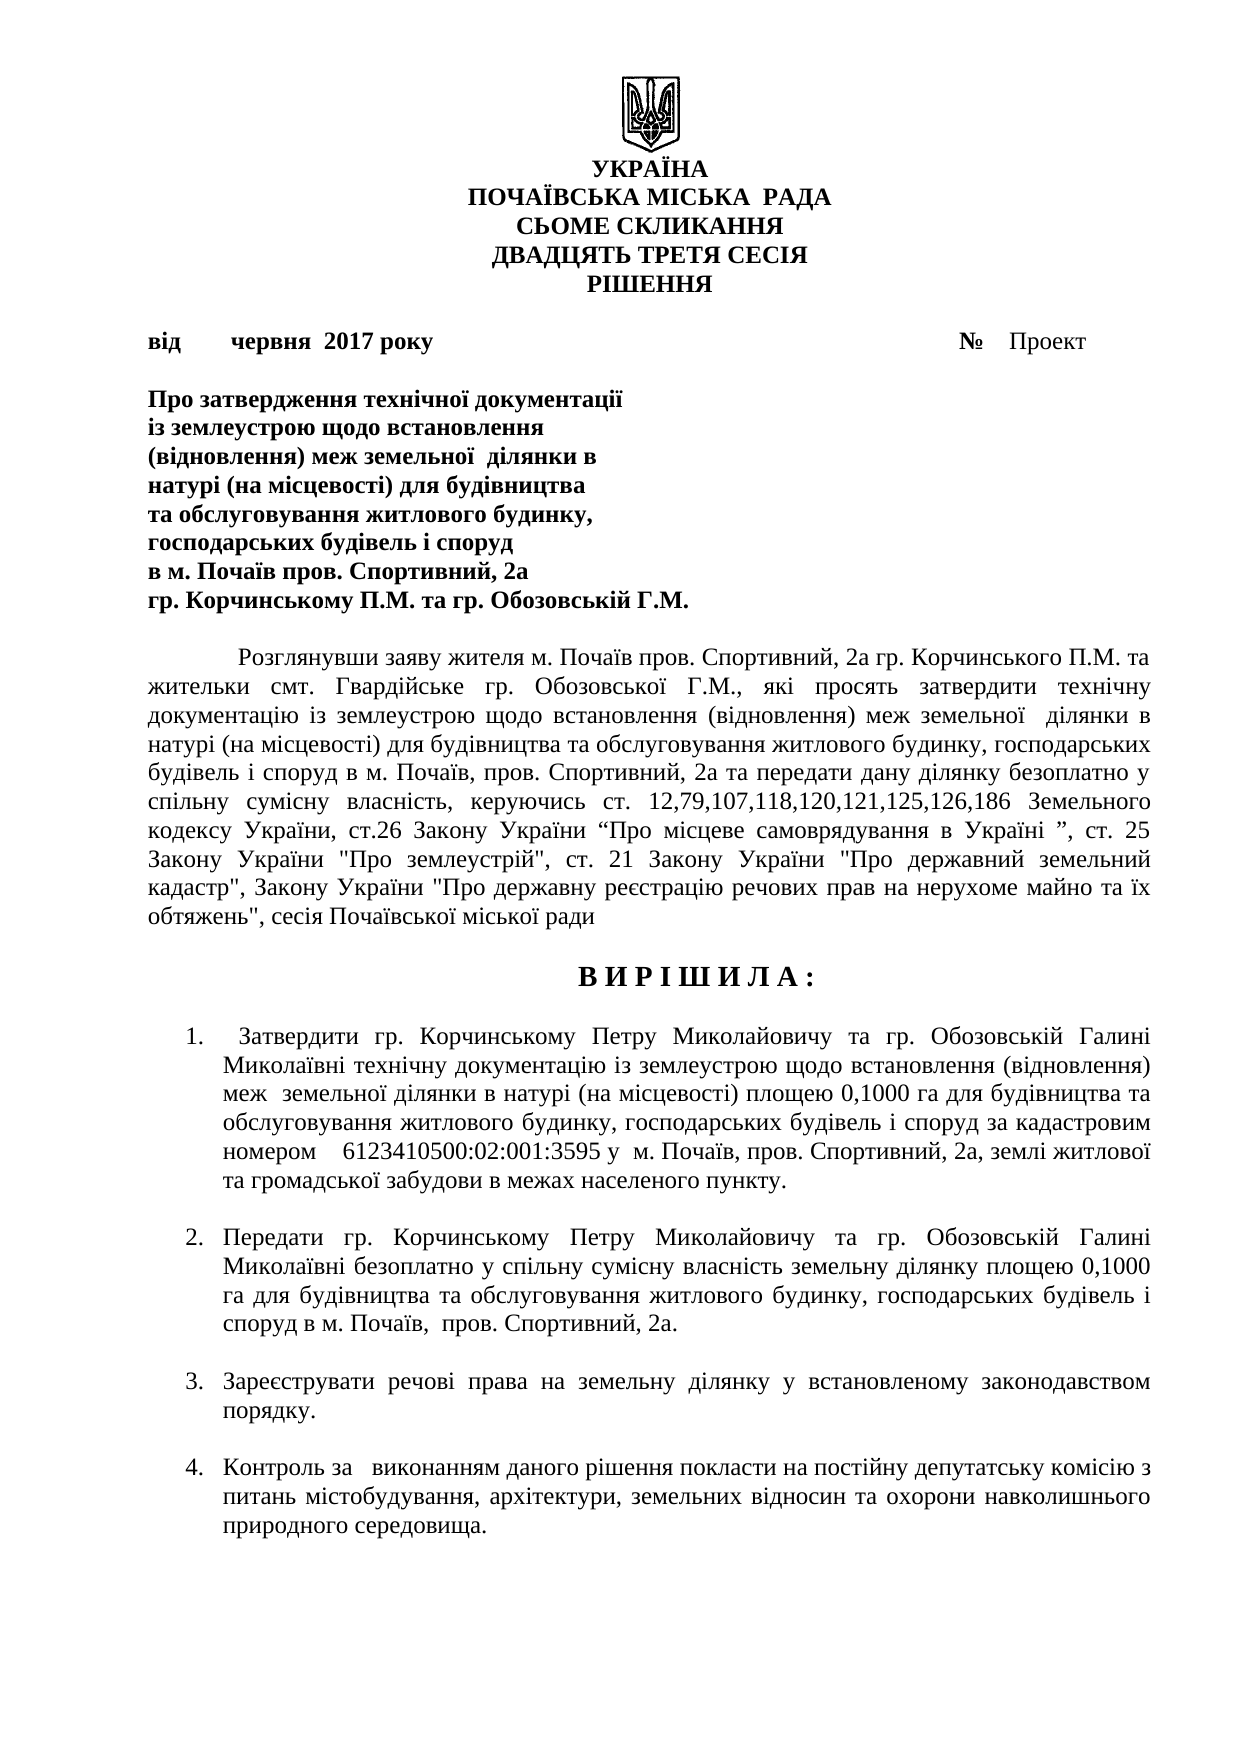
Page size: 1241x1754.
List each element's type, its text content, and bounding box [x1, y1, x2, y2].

list Затвердити гр. Корчинському Петру Миколайовичу та гр. Обозовській Галині Миколаївні технічну документацію із землеустрою щодо встановлення (відновлення) меж земельної ділянки в натурі (на місцевості) площею 0,1000 га для будівництва та обслуговування житлового будинку, господарських будівель і споруд за кадастровим номером 6123410500:02:001:3595 у м. Почаїв, пров. Спортивний, 2а, землі житлової та громадської забудови в межах населеного пункту. [185, 1021, 1152, 1193]
text із землеустрою щодо встановлення [148, 412, 1152, 441]
text та обслуговування житлового будинку, [148, 499, 1152, 527]
picture [616, 73, 684, 154]
list Контроль за виконанням даного рішення покласти на постійну депутатську комісію з питань містобудування, архітектури, земельних відносин та охорони навколишнього природного середовища. [185, 1452, 1152, 1538]
text Розглянувши заяву жителя м. Почаїв пров. Спортивний, 2а гр. Корчинського П.М. та жительки смт. Гвардійське гр. Обозовської Г.М., які просять затвердити технічну документацію із землеустрою щодо встановлення (відновлення) меж земельної ділянки в натурі (на місцевості) для будівництва та обслуговування житлового будинку, господарських будівель і споруд в м. Почаїв, пров. Спортивний, 2а та передати дану ділянку безоплатно у спільну сумісну власність, керуючись ст. 12,79,107,118,120,121,125,126,186 Земельного кодексу України, ст.26 Закону України “Про місцеве самоврядування в Україні ”, ст. 25 Закону України "Про землеустрій", ст. 21 Закону України "Про державний земельний кадастр", Закону України "Про державну реєстрацію речових прав на нерухоме майно та їх обтяжень", сесія Почаївської міської ради [148, 642, 1152, 930]
text В И Р І Ш И Л А : [148, 959, 1152, 992]
text господарських будівель і споруд [148, 527, 1152, 556]
list Передати гр. Корчинському Петру Миколайовичу та гр. Обозовській Галині Миколаївні безоплатно у спільну сумісну власність земельну ділянку площею 0,1000 га для будівництва та обслуговування житлового будинку, господарських будівель і споруд в м. Почаїв, пров. Спортивний, 2а. [185, 1222, 1152, 1337]
text в м. Почаїв пров. Спортивний, 2а [148, 556, 1152, 585]
text Про затвердження технічної документації [148, 384, 1152, 412]
list Зареєструвати речові права на земельну ділянку у встановленому законодавством порядку. [185, 1366, 1152, 1423]
text (відновлення) меж земельної ділянки в [148, 441, 1152, 470]
text гр. Корчинському П.М. та гр. Обозовській Г.М. [148, 585, 1152, 614]
text натурі (на місцевості) для будівництва [148, 470, 1152, 499]
